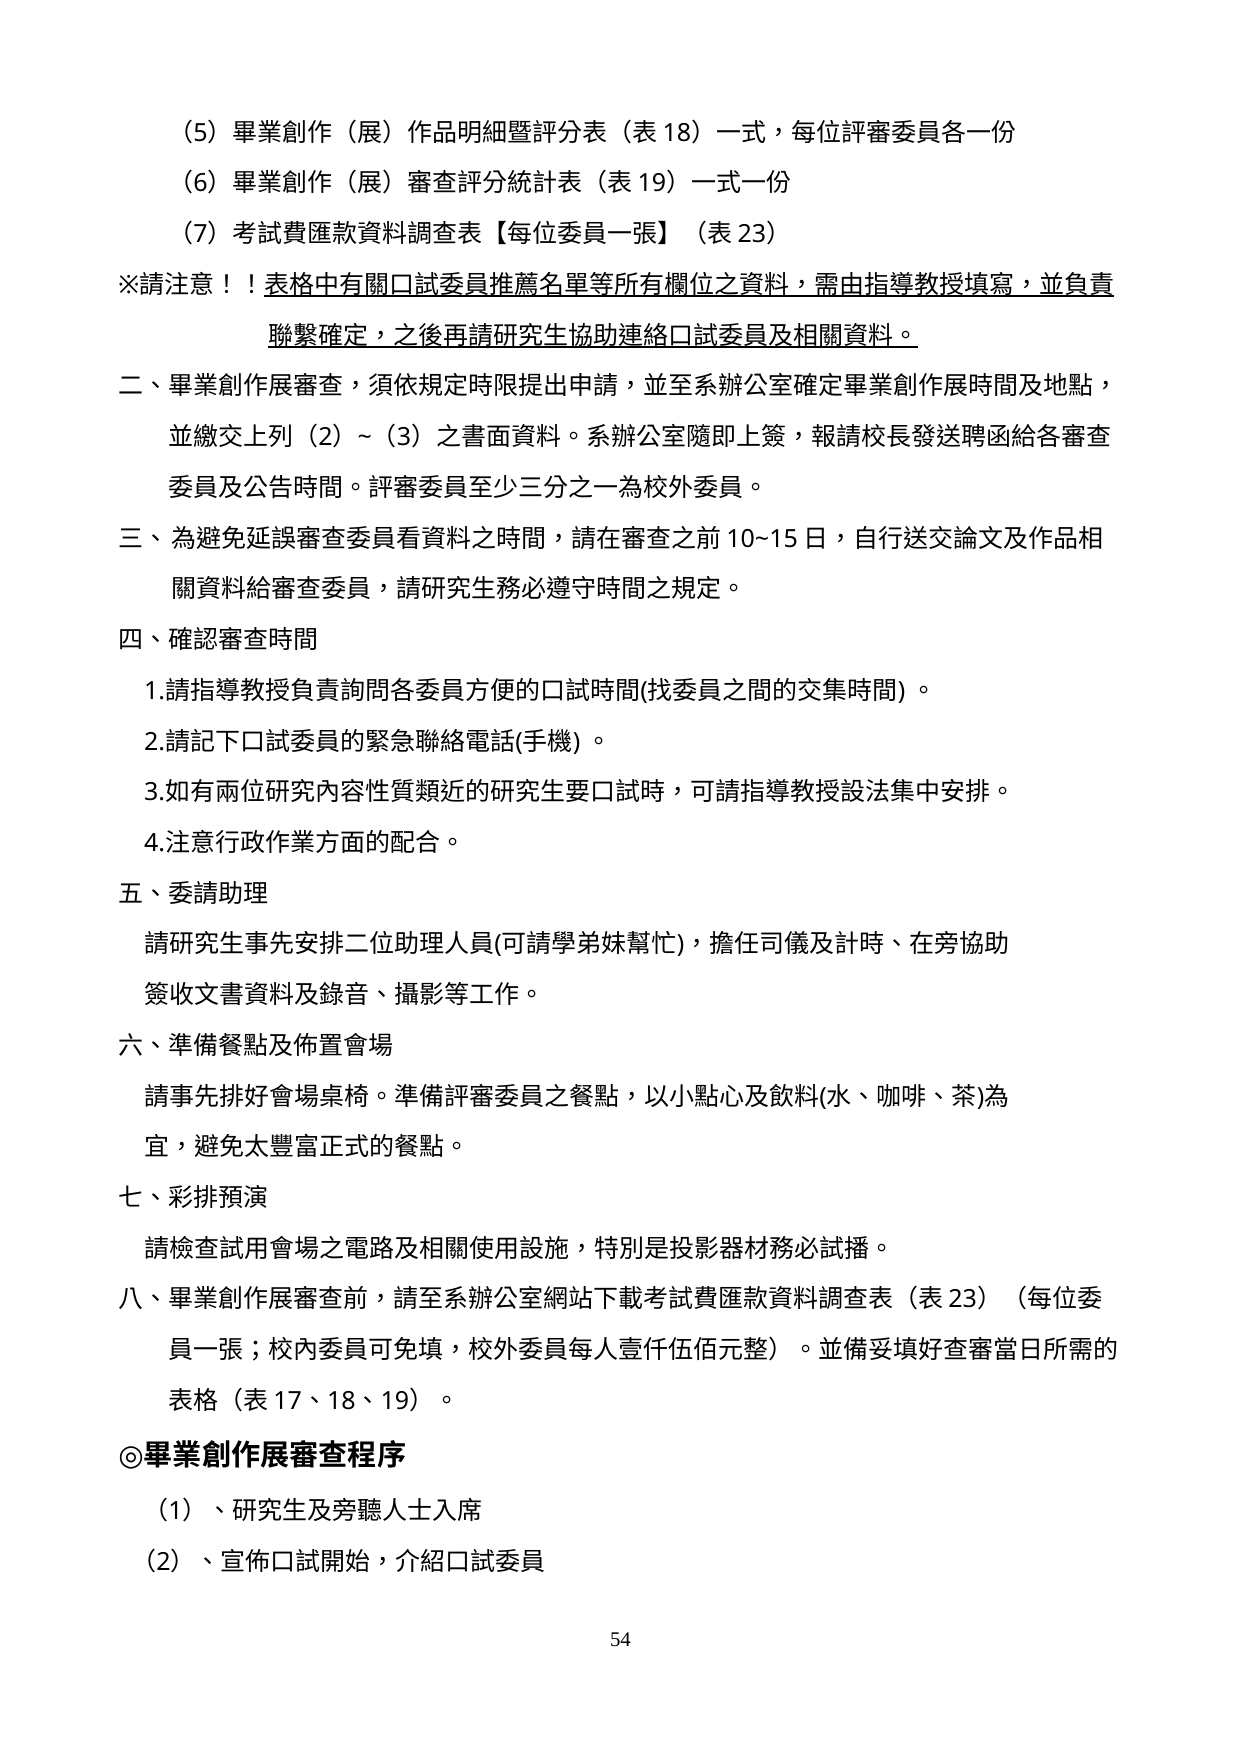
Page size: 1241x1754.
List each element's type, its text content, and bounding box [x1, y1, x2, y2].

text 五、委請助理 [118, 873, 1122, 909]
text 3.如有兩位研究內容性質類近的研究生要口試時，可請指導教授設法集中安排。 [118, 772, 1122, 808]
text ※請注意！！表格中有關口試委員推薦名單等所有欄位之資料，需由指導教授填寫，並負責聯繫確定，之後再請研究生協助連絡口試委員及相關資料。 [118, 264, 1122, 351]
text 簽收文書資料及錄音、攝影等工作。 [118, 974, 1122, 1011]
text （1）、研究生及旁聽人士入席 （2）、宣佈口試開始，介紹口試委員 [118, 1490, 1122, 1577]
text 八、畢業創作展審查前，請至系辦公室網站下載考試費匯款資料調查表（表23）（每位委員一張；校內委員可免填，校外委員每人壹仟伍佰元整）。並備妥填好查審當日所需的表格（表17、18、19）。 [118, 1279, 1122, 1417]
text 2.請記下口試委員的緊急聯絡電話(手機) 。 [118, 721, 1122, 757]
text 七、彩排預演 [118, 1177, 1122, 1214]
text 二、畢業創作展審查，須依規定時限提出申請，並至系辦公室確定畢業創作展時間及地點，並繳交上列（2）~（3）之書面資料。系辦公室隨即上簽，報請校長發送聘函給各審查委員及公告時間。評審委員至少三分之一為校外委員。 [118, 366, 1122, 503]
list 為避免延誤審查委員看資料之時間，請在審查之前10~15日，自行送交論文及作品相關資料給審查委員，請研究生務必遵守時間之規定。 [118, 518, 1122, 605]
text 1.請指導教授負責詢問各委員方便的口試時間(找委員之間的交集時間) 。 [118, 670, 1122, 706]
text （7）考試費匯款資料調查表【每位委員一張】（表23） [118, 214, 1122, 250]
text ◎畢業創作展審查程序 [118, 1431, 1122, 1473]
text 4.注意行政作業方面的配合。 [118, 822, 1122, 859]
text 宜，避免太豐富正式的餐點。 [118, 1127, 1122, 1163]
text 請研究生事先安排二位助理人員(可請學弟妹幫忙)，擔任司儀及計時、在旁協助 [118, 924, 1122, 960]
text 六、準備餐點及佈置會場 [118, 1025, 1122, 1062]
text 請檢查試用會場之電路及相關使用設施，特別是投影器材務必試播。 [118, 1228, 1122, 1264]
text （5）畢業創作（展）作品明細暨評分表（表18）一式，每位評審委員各一份 [168, 112, 1122, 148]
text 四、確認審查時間 [118, 619, 1122, 656]
text （6）畢業創作（展）審查評分統計表（表19）一式一份 [168, 163, 1122, 199]
text 請事先排好會場桌椅。準備評審委員之餐點，以小點心及飲料(水、咖啡、茶)為 [118, 1076, 1122, 1112]
